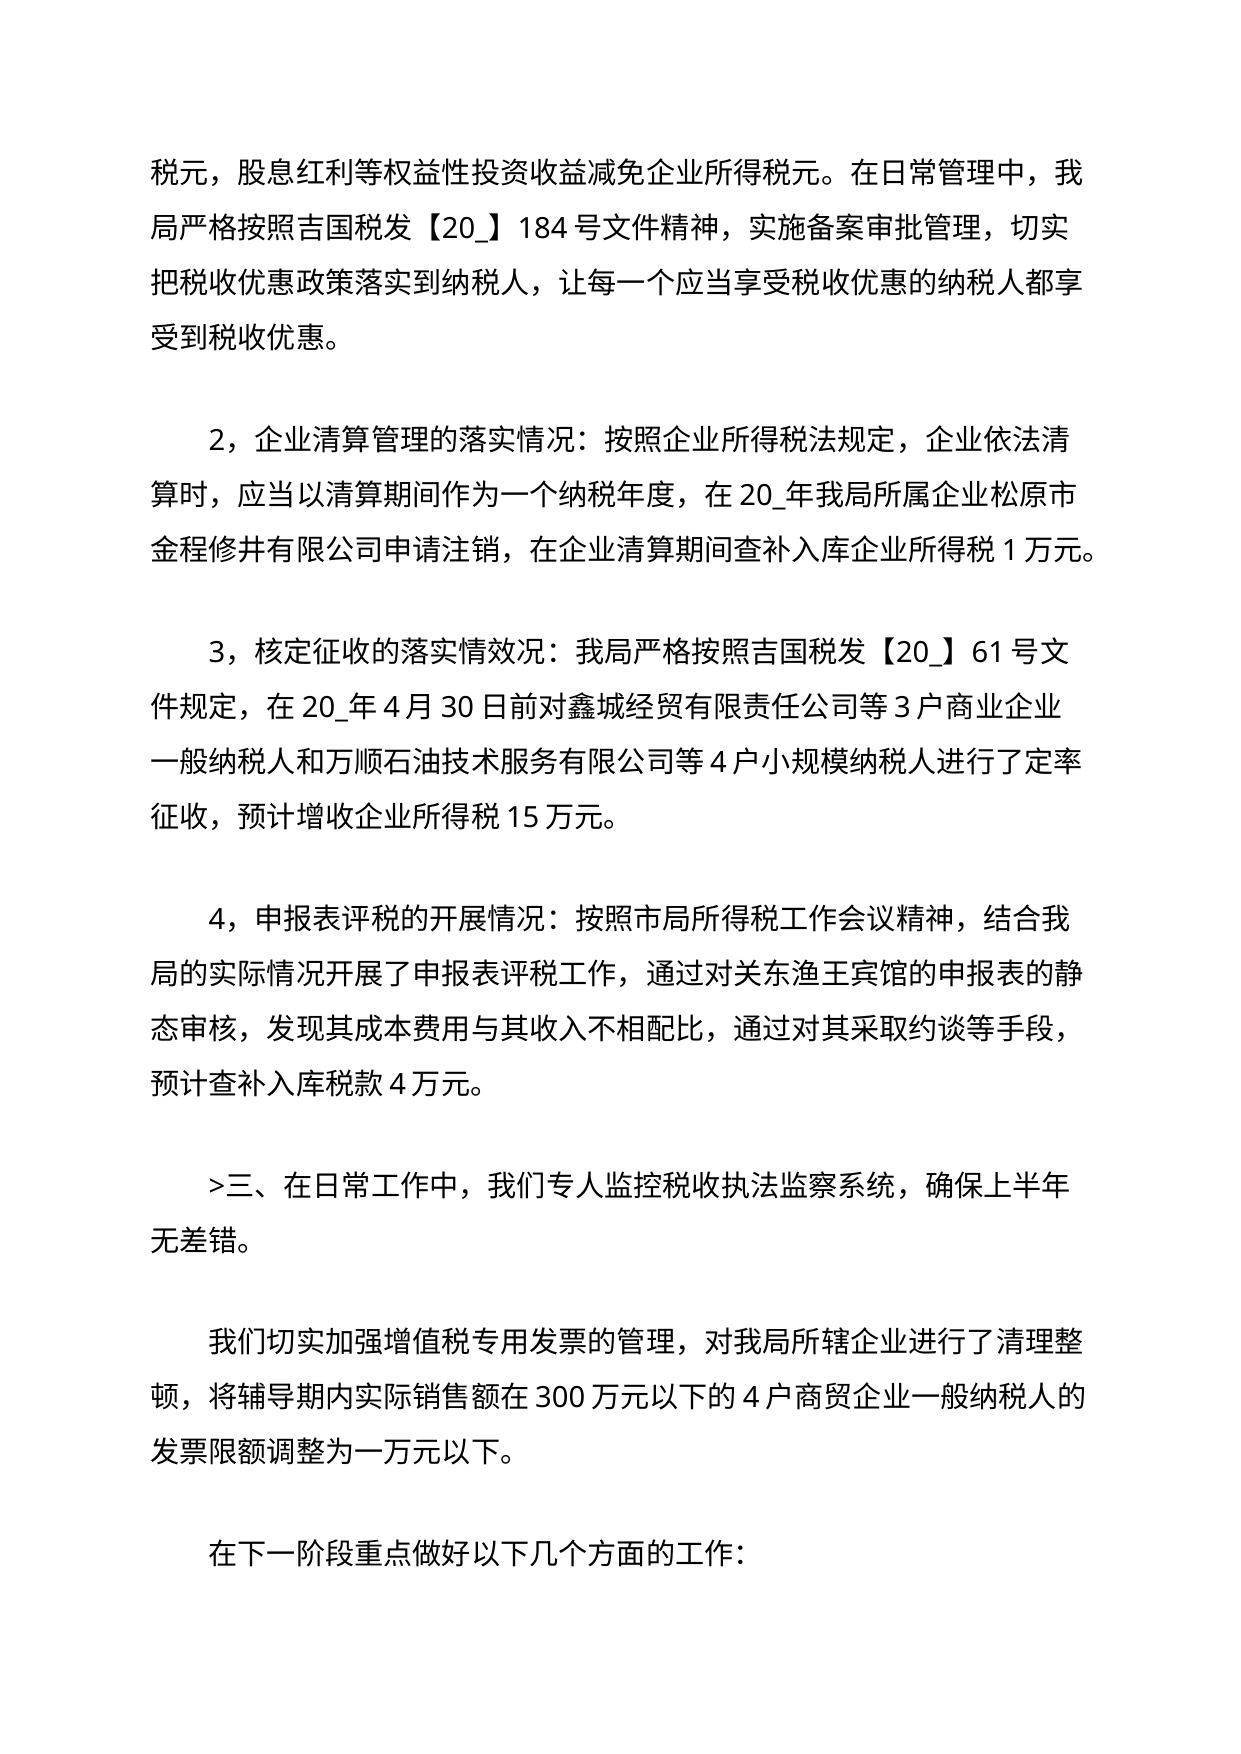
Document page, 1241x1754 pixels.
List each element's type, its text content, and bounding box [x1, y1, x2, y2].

text 在下一阶段重点做好以下几个方面的工作： [150, 1531, 1090, 1573]
text 2，企业清算管理的落实情况：按照企业所得税法规定，企业依法清算时，应当以清算期间作为一个纳税年度，在20_年我局所属企业松原市金程修井有限公司申请注销，在企业清算期间查补入库企业所得税1万元。 [150, 417, 1090, 569]
text 4，申报表评税的开展情况：按照市局所得税工作会议精神，结合我局的实际情况开展了申报表评税工作，通过对关东渔王宾馆的申报表的静态审核，发现其成本费用与其收入不相配比，通过对其采取约谈等手段，预计查补入库税款4万元。 [150, 896, 1090, 1103]
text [150, 150, 1090, 357]
text 我们切实加强增值税专用发票的管理，对我局所辖企业进行了清理整顿，将辅导期内实际销售额在300万元以下的4户商贸企业一般纳税人的发票限额调整为一万元以下。 [150, 1319, 1090, 1471]
text >三、在日常工作中，我们专人监控税收执法监察系统，确保上半年无差错。 [150, 1162, 1090, 1259]
text 3，核定征收的落实情效况：我局严格按照吉国税发【20_】61号文件规定，在20_年4月30日前对鑫城经贸有限责任公司等3户商业企业一般纳税人和万顺石油技术服务有限公司等4户小规模纳税人进行了定率征收，预计增收企业所得税15万元。 [150, 628, 1090, 836]
